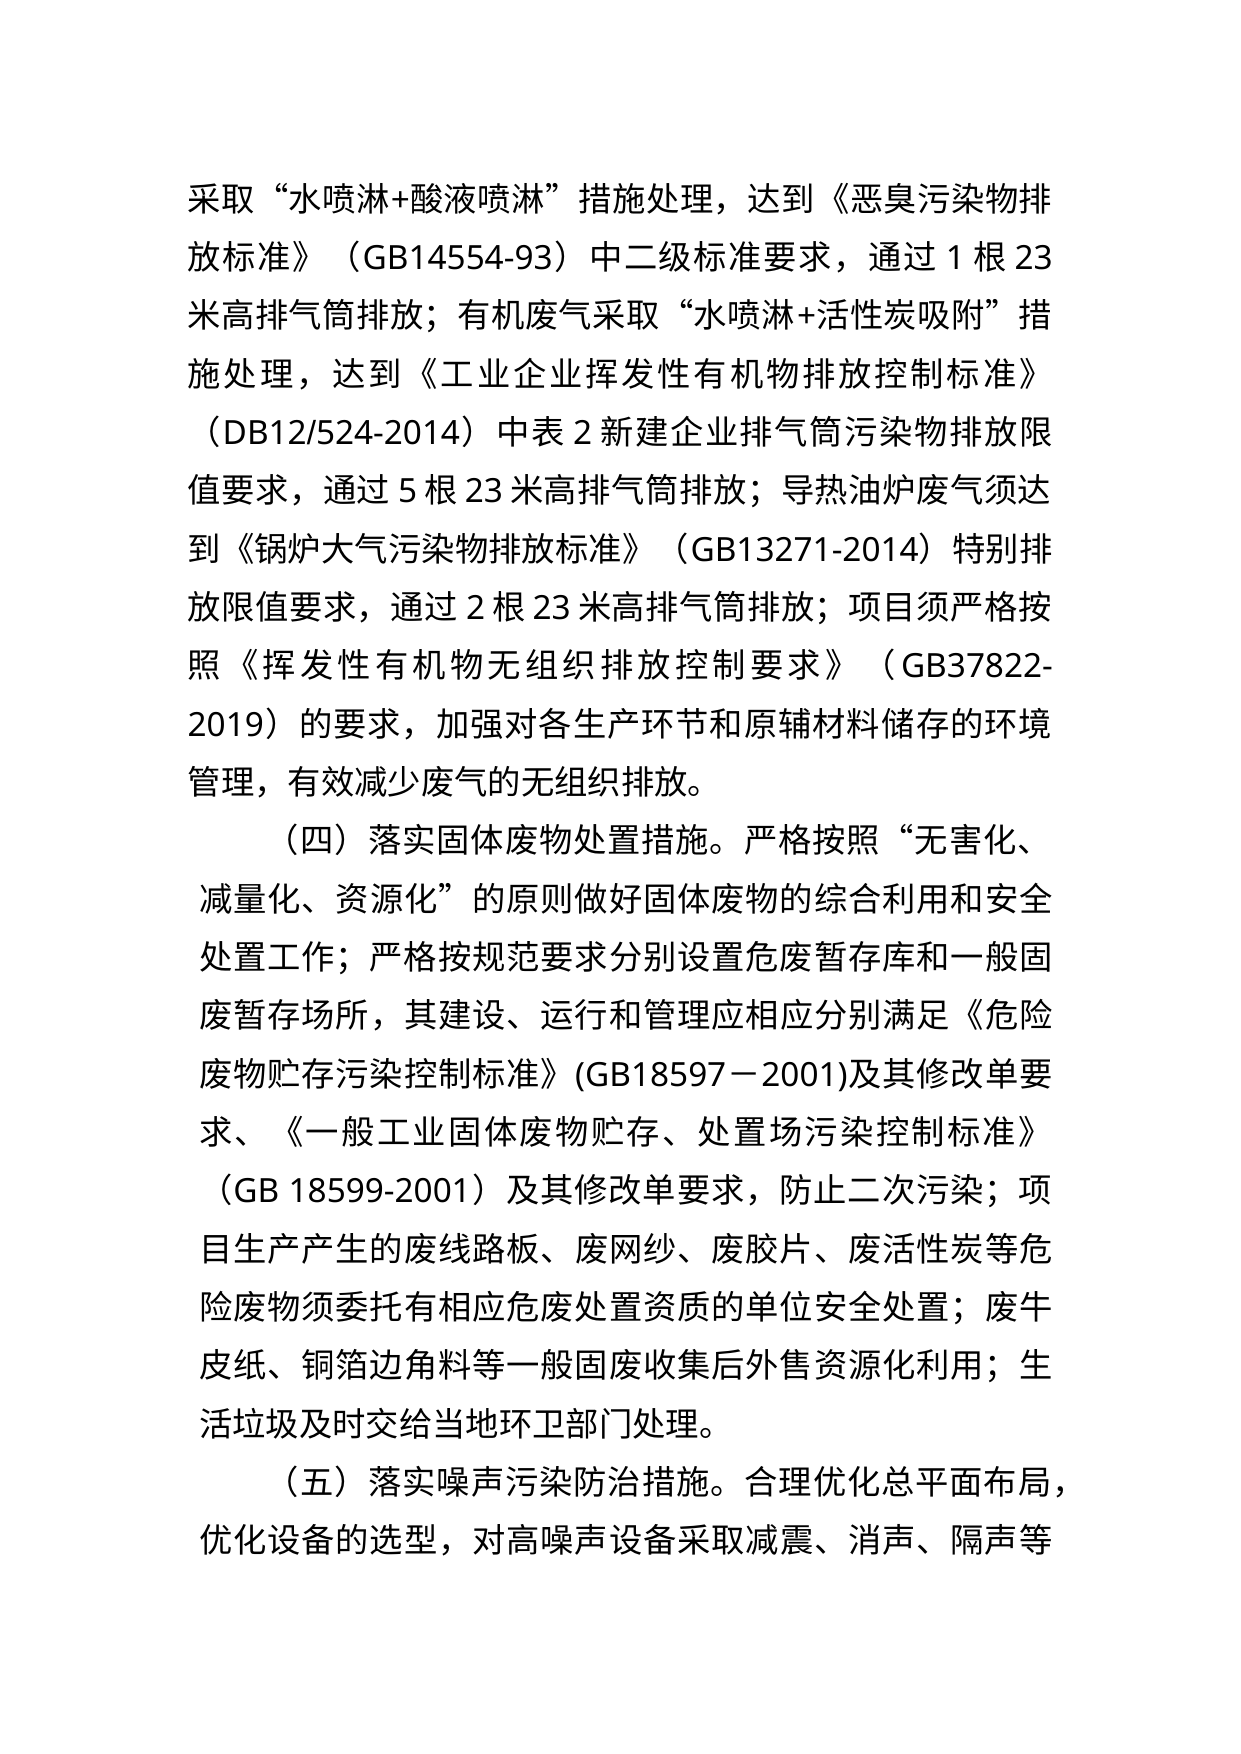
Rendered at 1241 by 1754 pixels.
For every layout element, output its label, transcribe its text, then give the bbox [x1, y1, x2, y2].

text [187, 164, 1053, 806]
text （四）落实固体废物处置措施。严格按照“无害化、减量化、资源化”的原则做好固体废物的综合利用和安全处置工作；严格按规范要求分别设置危废暂存库和一般固废暂存场所，其建设、运行和管理应相应分别满足《危险废物贮存污染控制标准》(GB18597－2001)及其修改单要求、《一般工业固体废物贮存、处置场污染控制标准》（GB 18599-2001）及其修改单要求，防止二次污染；项目生产产生的废线路板、废网纱、废胶片、废活性炭等危险废物须委托有相应危废处置资质的单位安全处置；废牛皮纸、铜箔边角料等一般固废收集后外售资源化利用；生活垃圾及时交给当地环卫部门处理。 [199, 806, 1053, 1448]
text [199, 1448, 1053, 1564]
